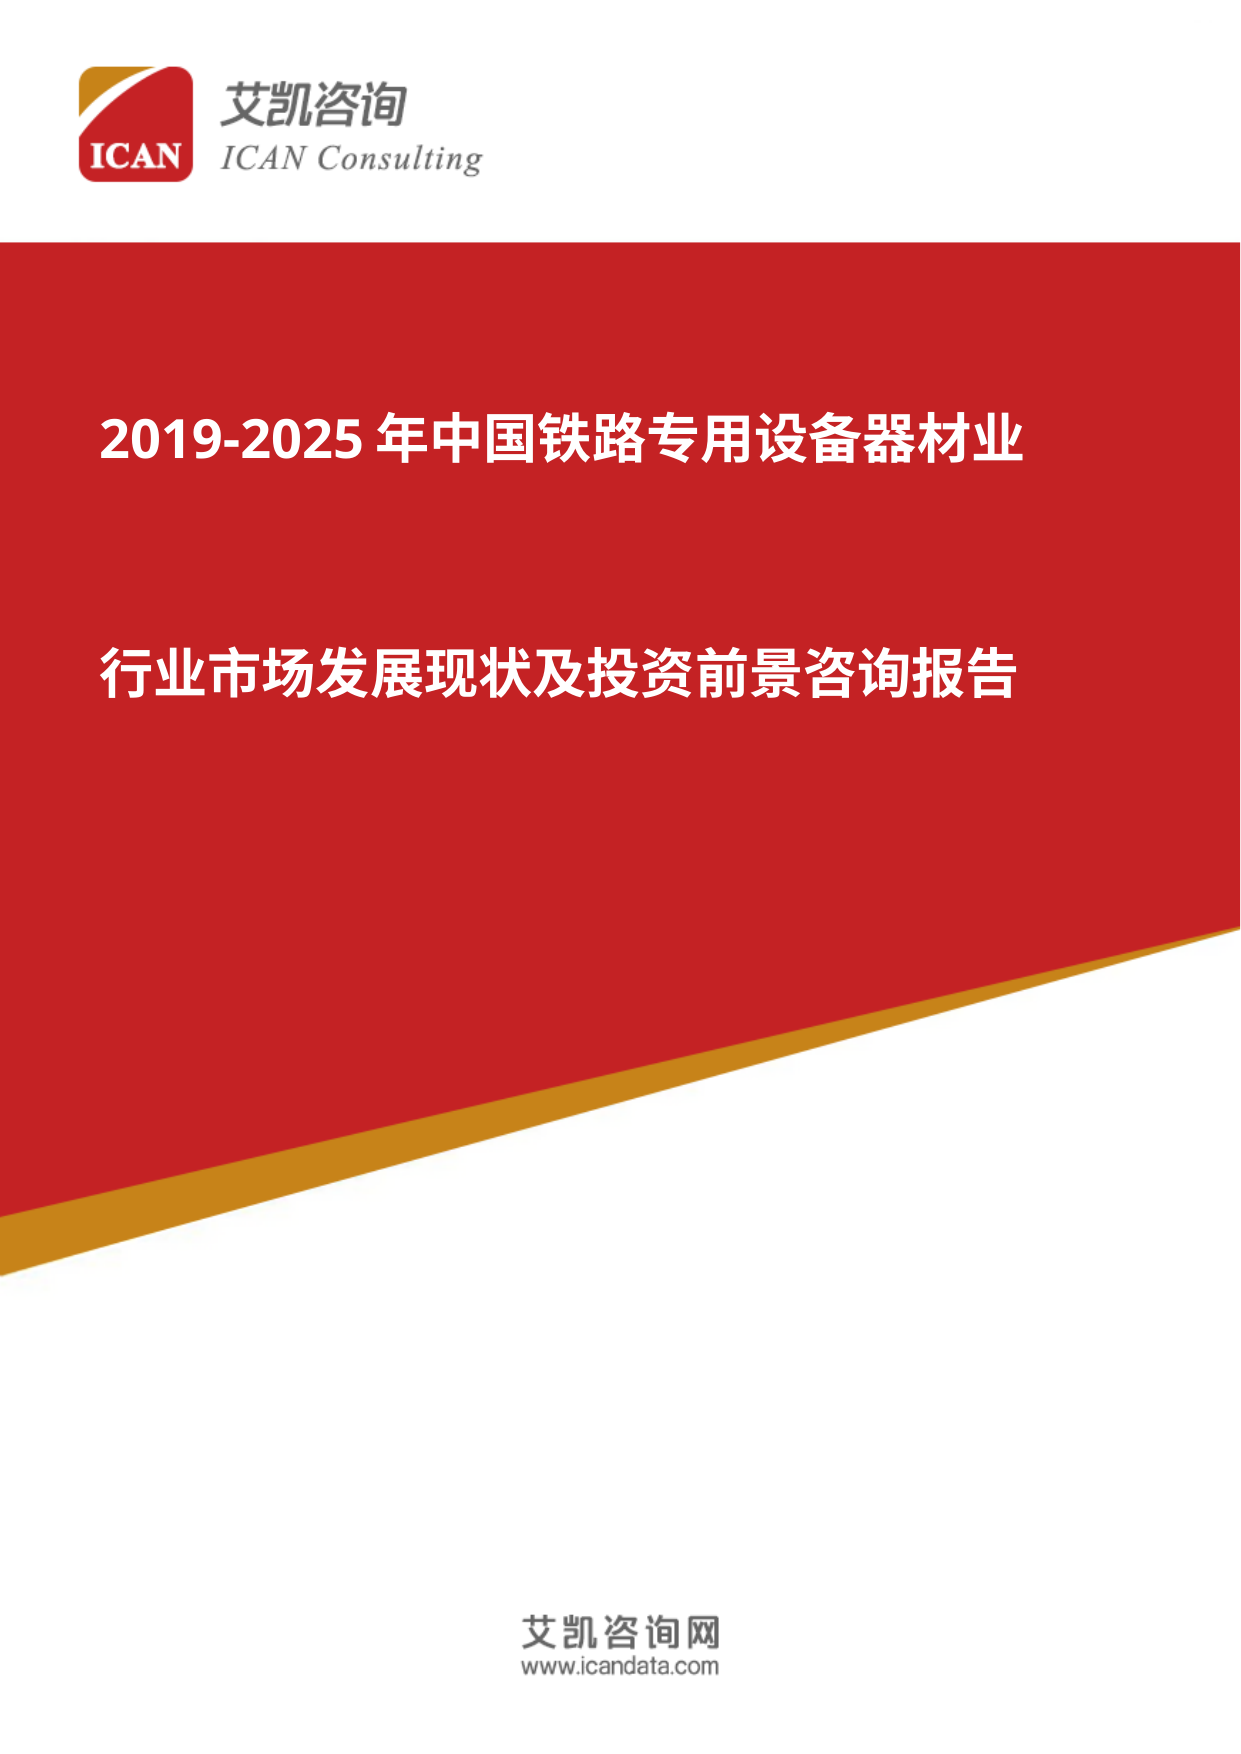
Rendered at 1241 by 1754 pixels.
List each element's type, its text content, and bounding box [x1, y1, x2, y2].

subtitle 2019-2025年中国铁路专用设备器材业行业市场发展现状及投资前景咨询报告 [99, 386, 1053, 718]
picture [0, 5, 1241, 1754]
